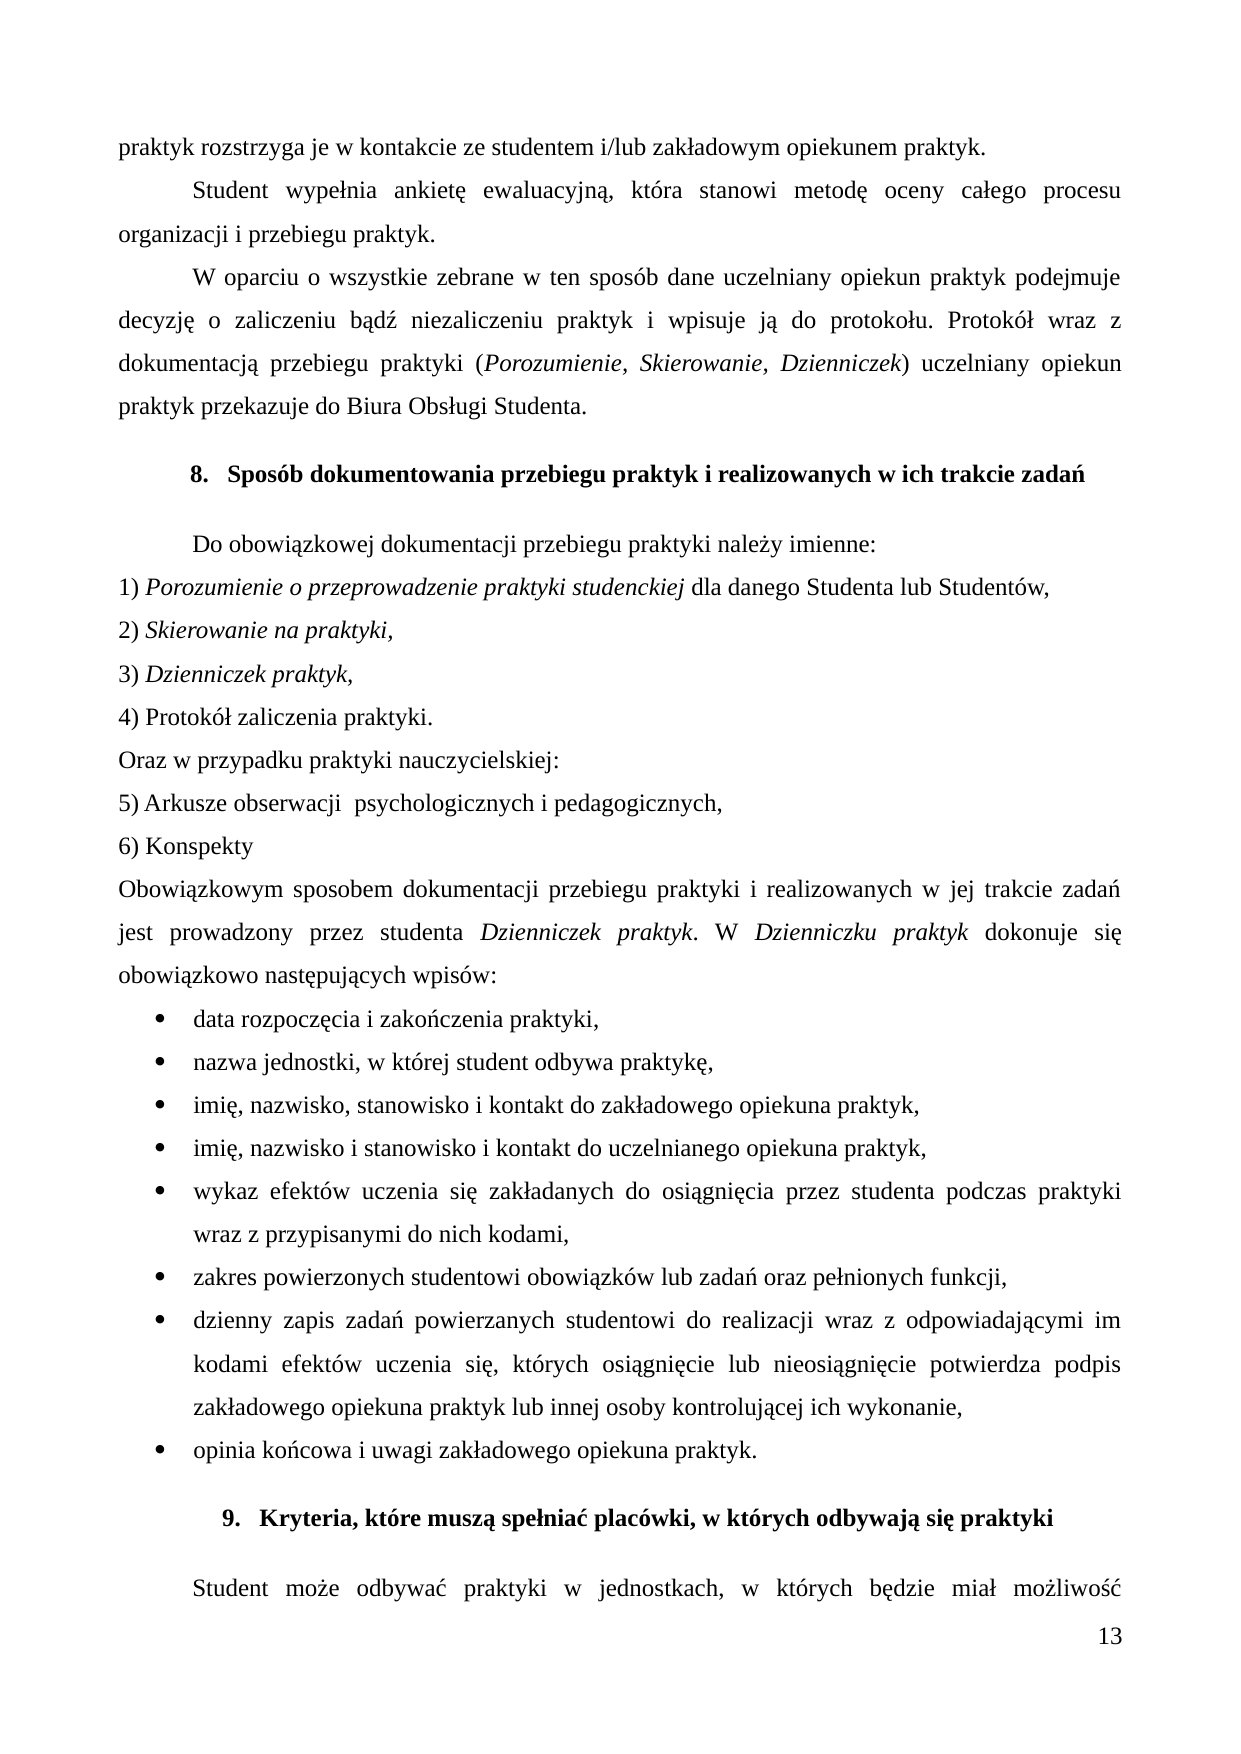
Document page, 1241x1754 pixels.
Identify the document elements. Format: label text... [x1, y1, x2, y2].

text 4) Protokół zaliczenia praktyki. [118, 702, 1122, 731]
list dzienny zapis zadań powierzanych studentowi do realizacji wraz z odpowiadającymi im kodami efektów uczenia się, których osiągnięcie lub nieosiągnięcie potwierdza podpis zakładowego opiekuna praktyk lub innej osoby kontrolującej ich wykonanie, [156, 1306, 1122, 1421]
list imię, nazwisko i stanowisko i kontakt do uczelnianego opiekuna praktyk, [156, 1133, 1122, 1162]
text Oraz w przypadku praktyki nauczycielskiej: [118, 745, 1122, 774]
list imię, nazwisko, stanowisko i kontakt do zakładowego opiekuna praktyk, [156, 1090, 1122, 1119]
text 5) Arkusze obserwacji psychologicznych i pedagogicznych, [118, 788, 1122, 817]
list nazwa jednostki, w której student odbywa praktykę, [156, 1047, 1122, 1076]
text 1) Porozumienie o przeprowadzenie praktyki studenckiej dla danego Studenta lub Studentów, [118, 572, 1122, 601]
text Obowiązkowym sposobem dokumentacji przebiegu praktyki i realizowanych w jej trakcie zadań jest prowadzony przez studenta Dzienniczek praktyk. W Dzienniczku praktyk dokonuje się obowiązkowo następujących wpisów: [118, 874, 1122, 989]
list zakres powierzonych studentowi obowiązków lub zadań oraz pełnionych funkcji, [156, 1262, 1122, 1291]
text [118, 132, 1122, 161]
list opinia końcowa i uwagi zakładowego opiekuna praktyk. [156, 1435, 1122, 1464]
text W oparciu o wszystkie zebrane w ten sposób dane uczelniany opiekun praktyk podejmuje decyzję o zaliczeniu bądź niezaliczeniu praktyk i wpisuje ją do protokołu. Protokół wraz z dokumentacją przebiegu praktyki (Porozumienie, Skierowanie, Dzienniczek) uczelniany opiekun praktyk przekazuje do Biura Obsługi Studenta. [118, 262, 1122, 420]
subtitle Kryteria, które muszą spełniać placówki, w których odbywają się praktyki [153, 1503, 1122, 1532]
text 3) Dzienniczek praktyk, [118, 659, 1122, 687]
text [118, 1573, 1122, 1602]
text Student wypełnia ankietę ewaluacyjną, która stanowi metodę oceny całego procesu organizacji i przebiegu praktyk. [118, 176, 1122, 247]
text Do obowiązkowej dokumentacji przebiegu praktyki należy imienne: [118, 529, 1122, 558]
subtitle Sposób dokumentowania przebiegu praktyk i realizowanych w ich trakcie zadań [153, 459, 1122, 488]
text 6) Konspekty [118, 831, 1122, 860]
text 2) Skierowanie na praktyki, [118, 616, 1122, 644]
list data rozpoczęcia i zakończenia praktyki, [156, 1004, 1122, 1032]
list wykaz efektów uczenia się zakładanych do osiągnięcia przez studenta podczas praktyki wraz z przypisanymi do nich kodami, [156, 1176, 1122, 1248]
